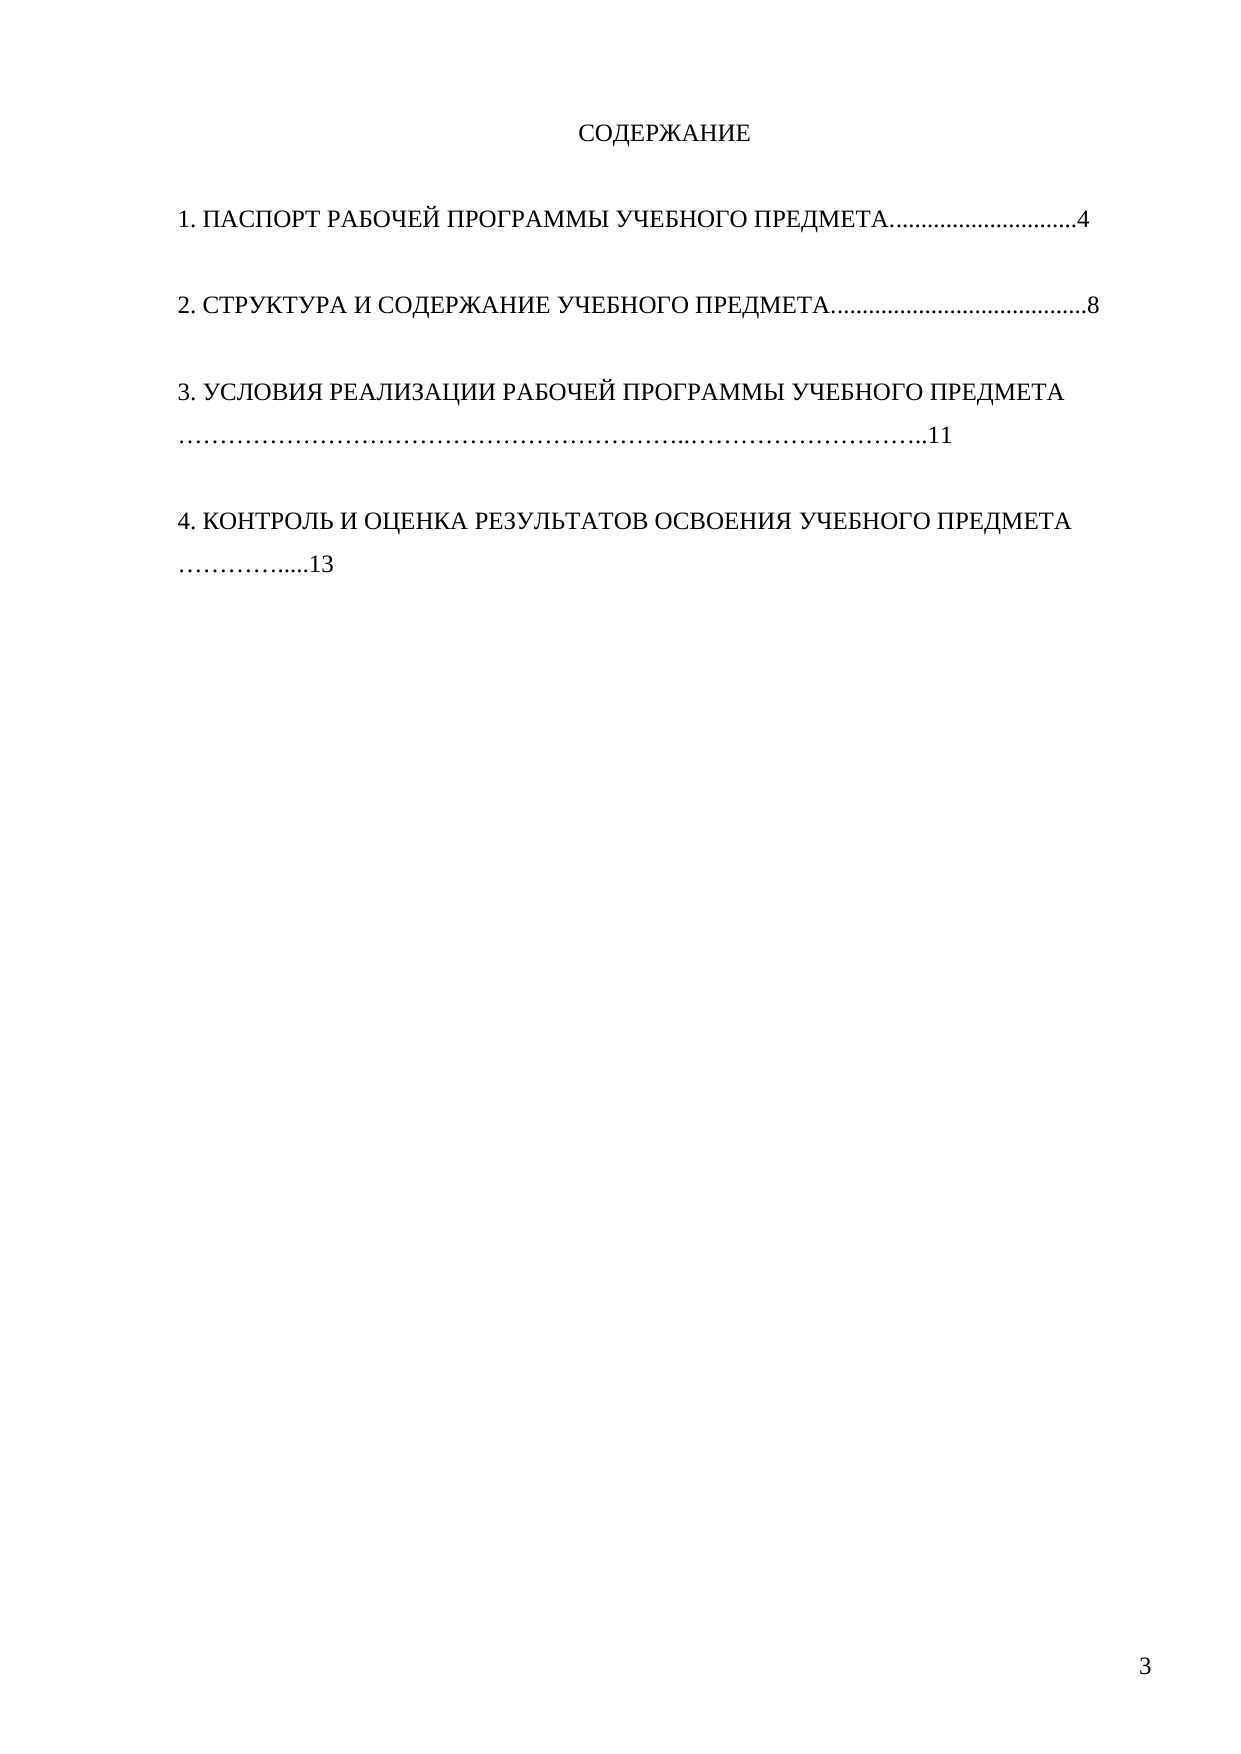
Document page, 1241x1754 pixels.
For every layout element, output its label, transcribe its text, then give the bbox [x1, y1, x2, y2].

text СОДЕРЖАНИЕ [177, 118, 1152, 147]
text 1. ПАСПОРТ РАБОЧЕЙ ПРОГРАММЫ УЧЕБНОГО ПРЕДМЕТА..............................4 [177, 204, 1152, 233]
text 4. КОНТРОЛЬ И ОЦЕНКА РЕЗУЛЬТАТОВ ОСВОЕНИЯ УЧЕБНОГО ПРЕДМЕТА ………….....13 [177, 506, 1152, 578]
text 3. условия реализации РАБОЧЕЙ программы УЧЕБНОГО ПРЕДМЕТА ……………………………………………………..………………………..11 [177, 377, 1152, 449]
text 2. СТРУКТУРА и содержание УЧЕБНОГО ПРЕДМЕТА.........................................8 [177, 291, 1152, 319]
